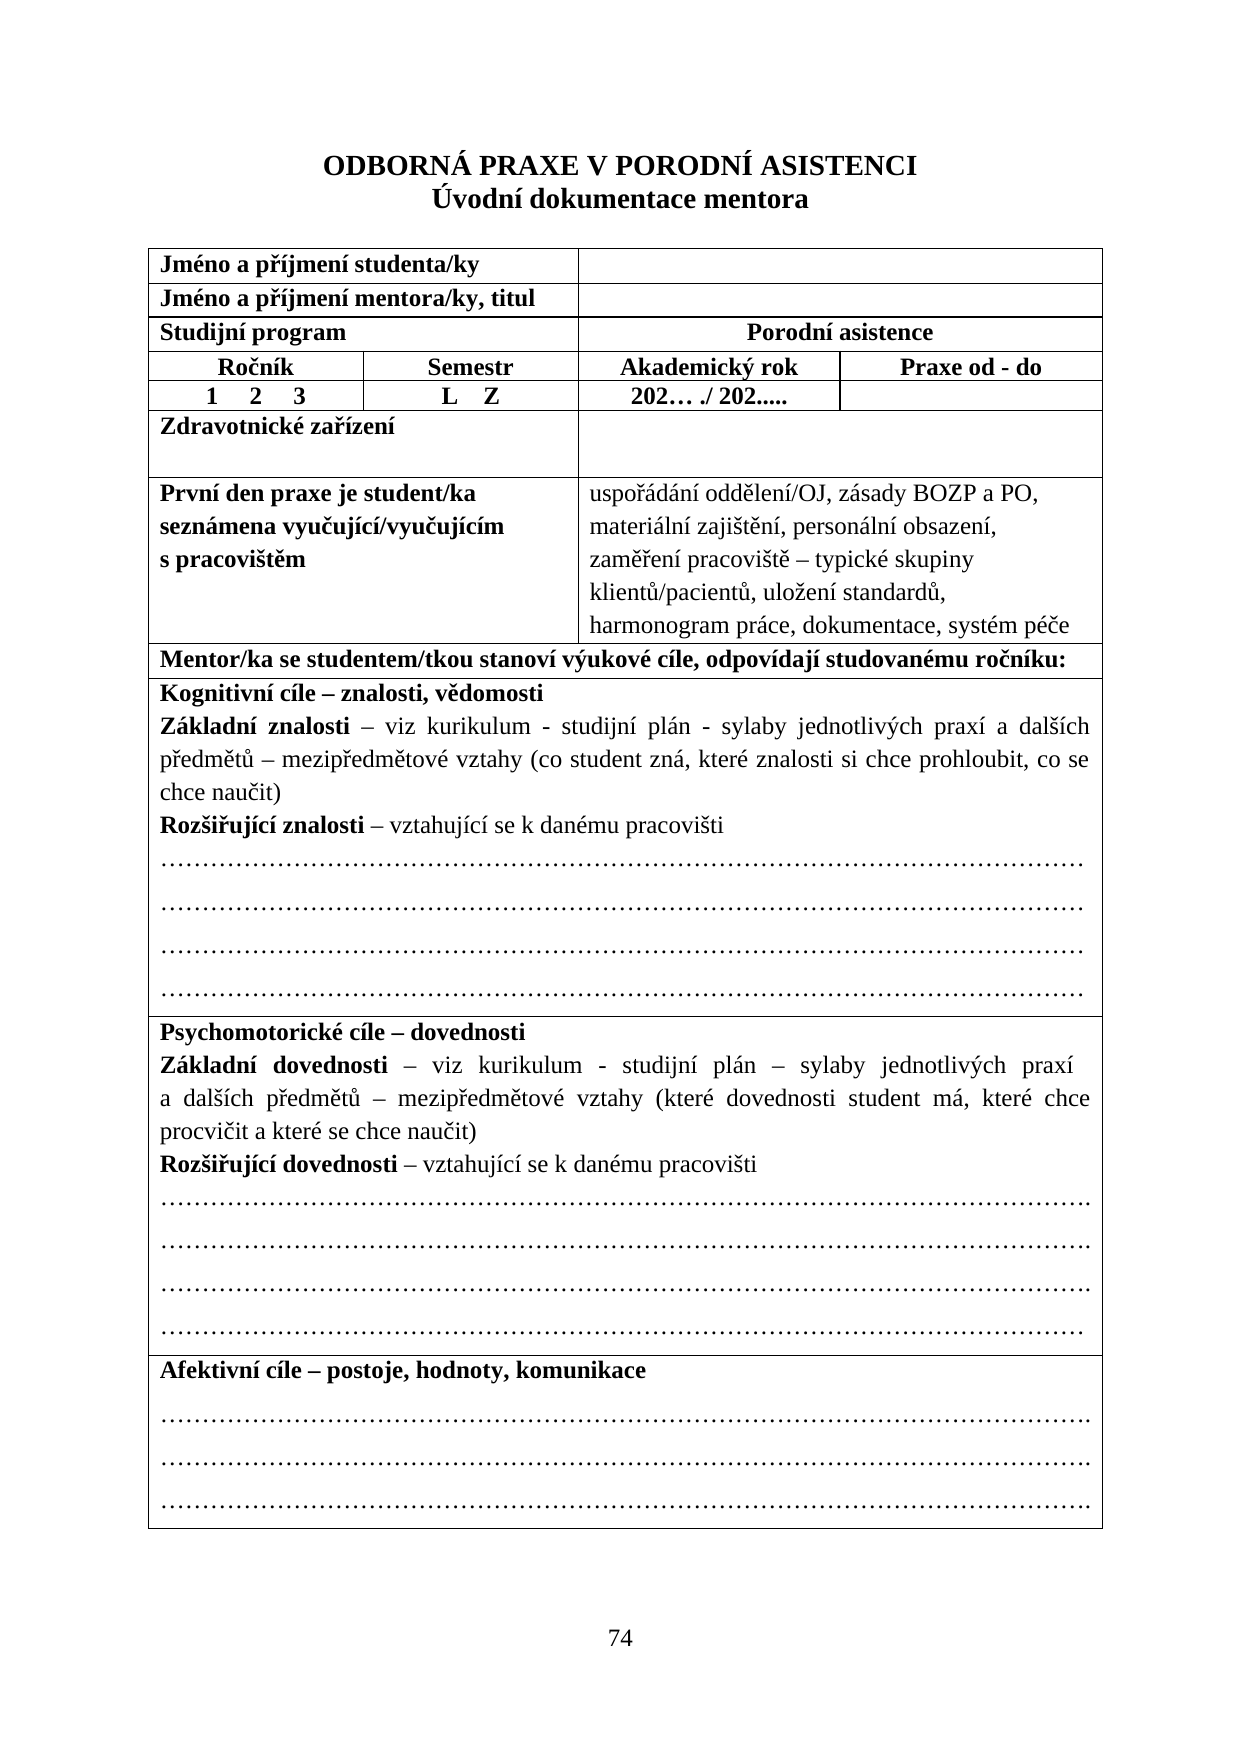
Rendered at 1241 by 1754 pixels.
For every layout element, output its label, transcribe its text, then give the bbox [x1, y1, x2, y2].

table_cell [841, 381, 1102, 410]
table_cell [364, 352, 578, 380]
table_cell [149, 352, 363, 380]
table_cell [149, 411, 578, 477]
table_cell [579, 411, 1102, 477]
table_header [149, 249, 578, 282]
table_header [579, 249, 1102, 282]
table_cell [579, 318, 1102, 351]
text ODBORNÁ PRAXE V PORODNÍ ASISTENCI Úvodní dokumentace mentora [148, 148, 1092, 215]
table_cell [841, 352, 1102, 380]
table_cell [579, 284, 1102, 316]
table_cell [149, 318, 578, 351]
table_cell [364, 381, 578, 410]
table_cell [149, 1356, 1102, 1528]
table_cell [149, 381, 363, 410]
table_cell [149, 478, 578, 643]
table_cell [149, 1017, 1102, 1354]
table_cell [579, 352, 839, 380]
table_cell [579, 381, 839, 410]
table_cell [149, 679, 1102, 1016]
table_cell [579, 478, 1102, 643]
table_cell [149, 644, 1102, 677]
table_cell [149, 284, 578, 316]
